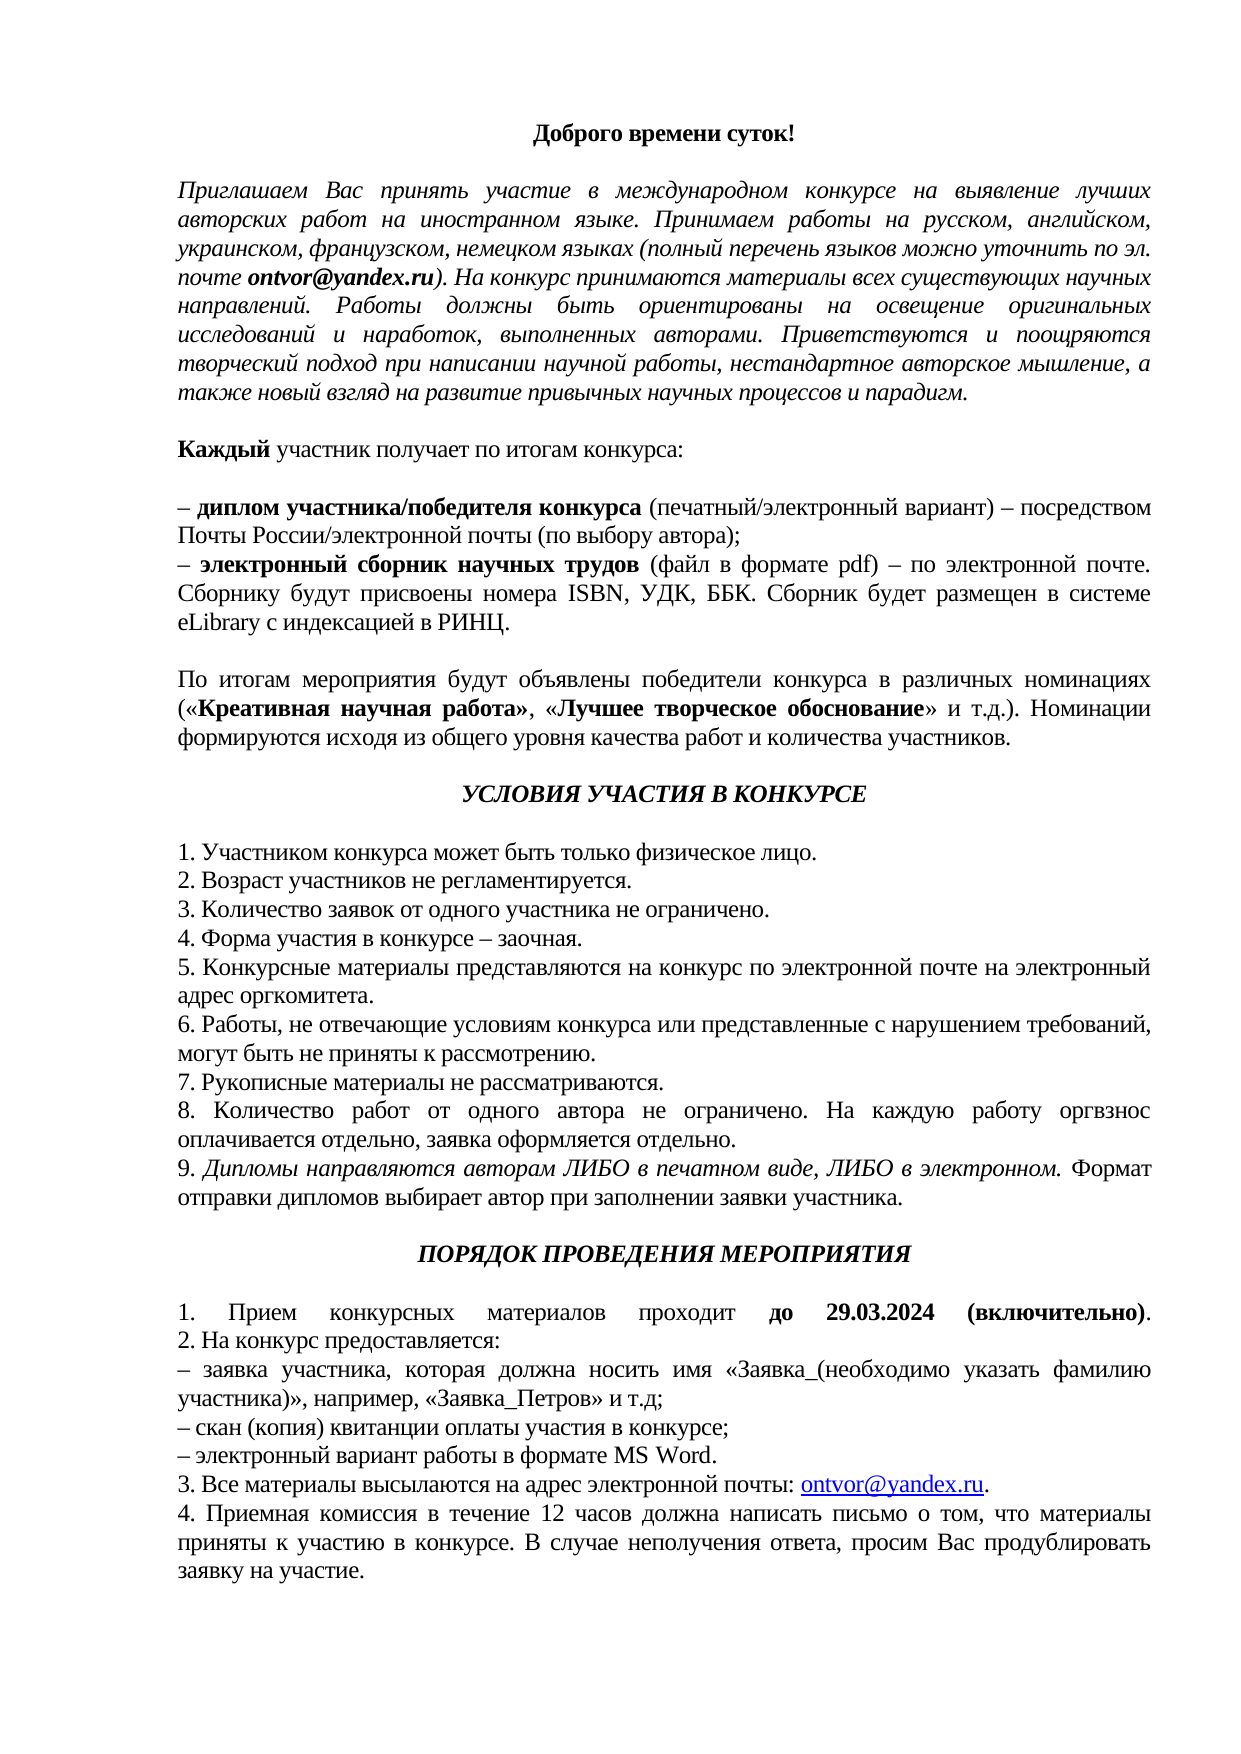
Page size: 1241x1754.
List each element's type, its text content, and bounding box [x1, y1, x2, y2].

text УСЛОВИЯ УЧАСТИЯ В КОНКУРСЕ [177, 779, 1152, 808]
text 4. Приемная комиссия в течение 12 часов должна написать письмо о том, что материалы приняты к участию в конкурсе. В случае неполучения ответа, просим Вас продублировать заявку на участие. [177, 1498, 1152, 1584]
text ПОРЯДОК ПРОВЕДЕНИЯ МЕРОПРИЯТИЯ [177, 1239, 1152, 1268]
text 6. Работы, не отвечающие условиям конкурса или представленные с нарушением требований, могут быть не приняты к рассмотрению. [177, 1009, 1152, 1067]
text 9. Дипломы направляются авторам ЛИБО в печатном виде, ЛИБО в электронном. Формат отправки дипломов выбирает автор при заполнении заявки участника. [177, 1153, 1152, 1211]
text Доброго времени суток! [177, 118, 1152, 147]
text – диплом участника/победителя конкурса (печатный/электронный вариант) – посредством Почты России/электронной почты (по выбору автора); [177, 492, 1152, 549]
text 5. Конкурсные материалы представляются на конкурс по электронной почте на электронный адрес оргкомитета. [177, 952, 1152, 1009]
text Каждый участник получает по итогам конкурса: [177, 434, 1152, 463]
text 1. Прием конкурсных материалов проходит до 29.03.2024 (включительно). 2. На конкурс предоставляется: [177, 1297, 1152, 1354]
text – скан (копия) квитанции оплаты участия в конкурсе; [177, 1412, 1152, 1441]
text 3. Все материалы высылаются на адрес электронной почты: ontvor@yandex.ru. [177, 1469, 1152, 1498]
text 3. Количество заявок от одного участника не ограничено. [177, 894, 1152, 923]
text По итогам мероприятия будут объявлены победители конкурса в различных номинациях («Креативная научная работа», «Лучшее творческое обоснование» и т.д.). Номинации формируются исходя из общего уровня качества работ и количества участников. [177, 664, 1152, 751]
text – электронный вариант работы в формате MS Word. [177, 1441, 1152, 1469]
text 2. Возраст участников не регламентируется. [177, 866, 1152, 894]
text – электронный сборник научных трудов (файл в формате pdf) – по электронной почте. Сборнику будут присвоены номера ISBN, УДК, ББК. Сборник будет размещен в системе eLibrary с индексацией в РИНЦ. [177, 549, 1152, 636]
text – заявка участника, которая должна носить имя «Заявка_(необходимо указать фамилию участника)», например, «Заявка_Петров» и т.д; [177, 1354, 1152, 1412]
text 1. Участником конкурса может быть только физическое лицо. [177, 808, 1152, 866]
text 8. Количество работ от одного автора не ограничено. На каждую работу оргвзнос оплачивается отдельно, заявка оформляется отдельно. [177, 1096, 1152, 1153]
text Приглашаем Вас принять участие в международном конкурсе на выявление лучших авторских работ на иностранном языке. Принимаем работы на русском, английском, украинском, французском, немецком языках (полный перечень языков можно уточнить по эл. почте ontvor@yandex.ru). На конкурс принимаются материалы всех существующих научных направлений. Работы должны быть ориентированы на освещение оригинальных исследований и наработок, выполненных авторами. Приветствуются и поощряются творческий подход при написании научной работы, нестандартное авторское мышление, а также новый взгляд на развитие привычных научных процессов и парадигм. [177, 176, 1152, 406]
text 7. Рукописные материалы не рассматриваются. [177, 1067, 1152, 1096]
text 4. Форма участия в конкурсе – заочная. [177, 923, 1152, 952]
